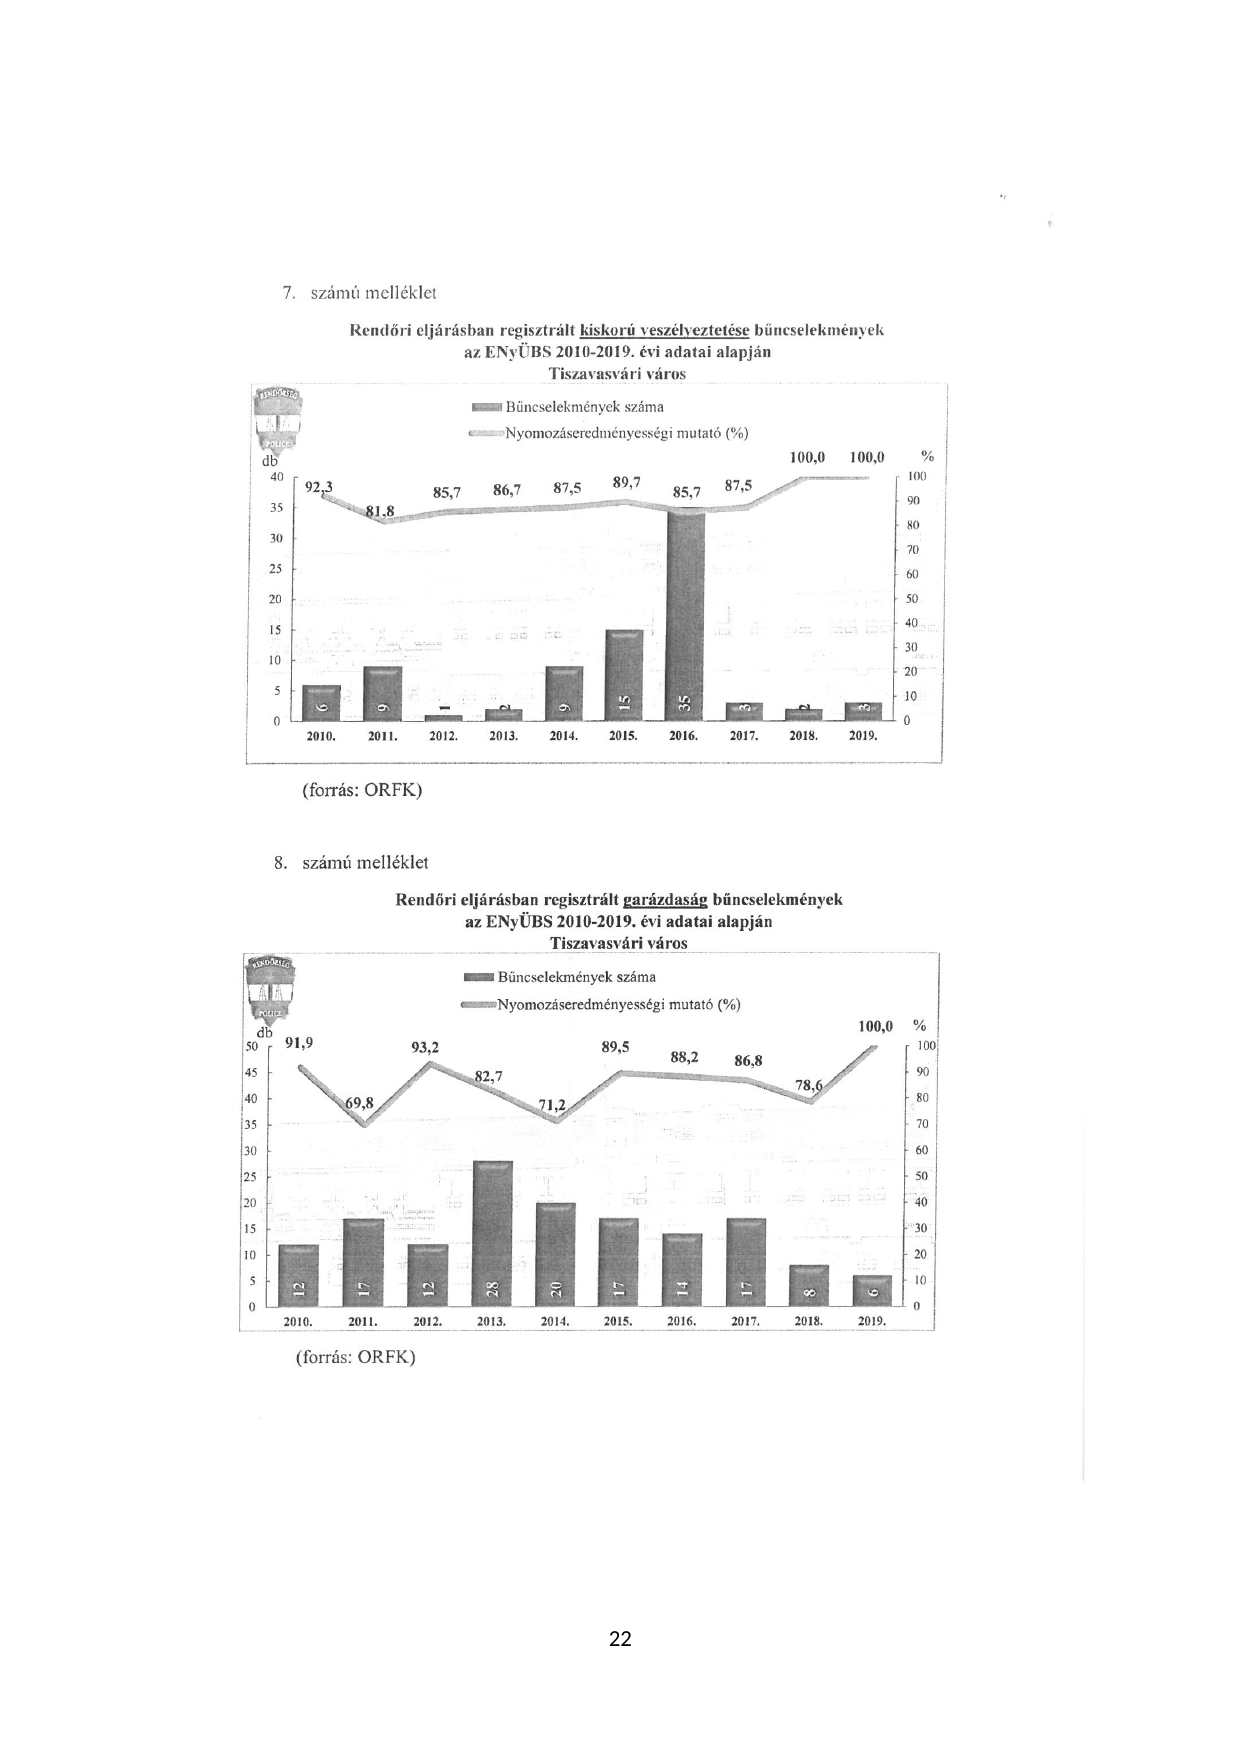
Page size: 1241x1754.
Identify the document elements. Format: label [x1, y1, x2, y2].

picture [147, 147, 1093, 1484]
